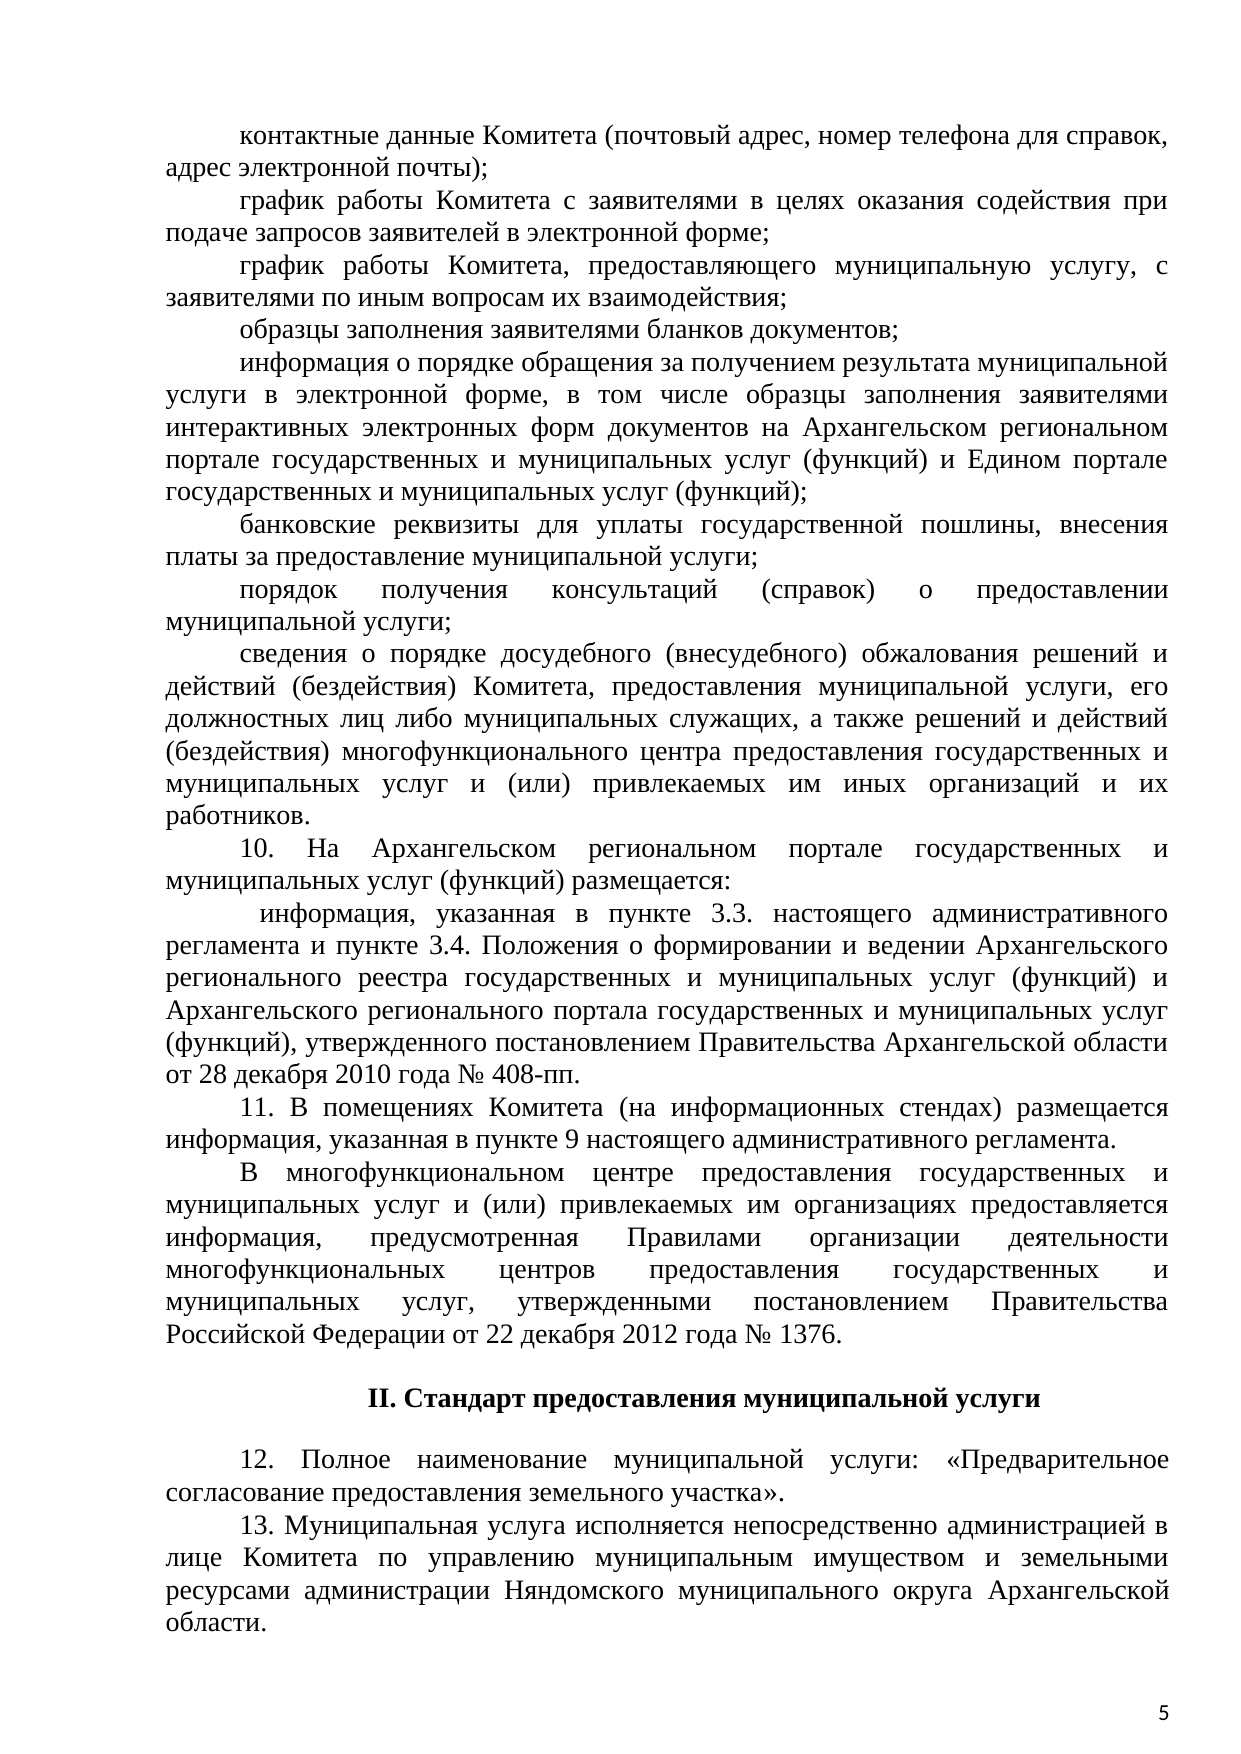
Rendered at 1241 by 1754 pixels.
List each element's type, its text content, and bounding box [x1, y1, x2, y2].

text контактные данные Комитета (почтовый адрес, номер телефона для справок, адрес электронной почты); [165, 118, 1169, 183]
text 12. Полное наименование муниципальной услуги: «Предварительное согласование предоставления земельного участка». [165, 1442, 1169, 1508]
text В многофункциональном центре предоставления государственных и муниципальных услуг и (или) привлекаемых им организациях предоставляется информация, предусмотренная Правилами организации деятельности многофункциональных центров предоставления государственных и муниципальных услуг, утвержденными постановлением Правительства Российской Федерации от 22 декабря 2012 года № 1376. [165, 1155, 1169, 1349]
text 13. Муниципальная услуга исполняется непосредственно администрацией в лице Комитета по управлению муниципальным имуществом и земельными ресурсами администрации Няндомского муниципального округа Архангельской области. [165, 1508, 1169, 1637]
text график работы Комитета с заявителями в целях оказания содействия при подаче запросов заявителей в электронной форме; [165, 183, 1169, 248]
text сведения о порядке досудебного (внесудебного) обжалования решений и действий (бездействия) Комитета, предоставления муниципальной услуги, его должностных лиц либо муниципальных служащих, а также решений и действий (бездействия) многофункционального центра предоставления государственных и муниципальных услуг и (или) привлекаемых им иных организаций и их работников. [165, 636, 1169, 831]
text порядок получения консультаций (справок) о предоставлении муниципальной услуги; [165, 572, 1169, 636]
text банковские реквизиты для уплаты государственной пошлины, внесения платы за предоставление муниципальной услуги; [165, 507, 1169, 572]
text 10. На Архангельском региональном портале государственных и муниципальных услуг (функций) размещается: [165, 831, 1169, 896]
text 11. В помещениях Комитета (на информационных стендах) размещается информация, указанная в пункте 9 настоящего административного регламента. [165, 1090, 1169, 1155]
text информация, указанная в пункте 3.3. настоящего административного регламента и пункте 3.4. Положения о формировании и ведении Архангельского регионального реестра государственных и муниципальных услуг (функций) и Архангельского регионального портала государственных и муниципальных услуг (функций), утвержденного постановлением Правительства Архангельской области от 28 декабря 2010 года № 408-пп. [165, 896, 1169, 1090]
text информация о порядке обращения за получением результата муниципальной услуги в электронной форме, в том числе образцы заполнения заявителями интерактивных электронных форм документов на Архангельском региональном портале государственных и муниципальных услуг (функций) и Едином портале государственных и муниципальных услуг (функций); [165, 345, 1169, 507]
text график работы Комитета, предоставляющего муниципальную услугу, с заявителями по иным вопросам их взаимодействия; [165, 248, 1169, 312]
text II. Стандарт предоставления муниципальной услуги [165, 1382, 1169, 1414]
text образцы заполнения заявителями бланков документов; [165, 312, 1169, 345]
